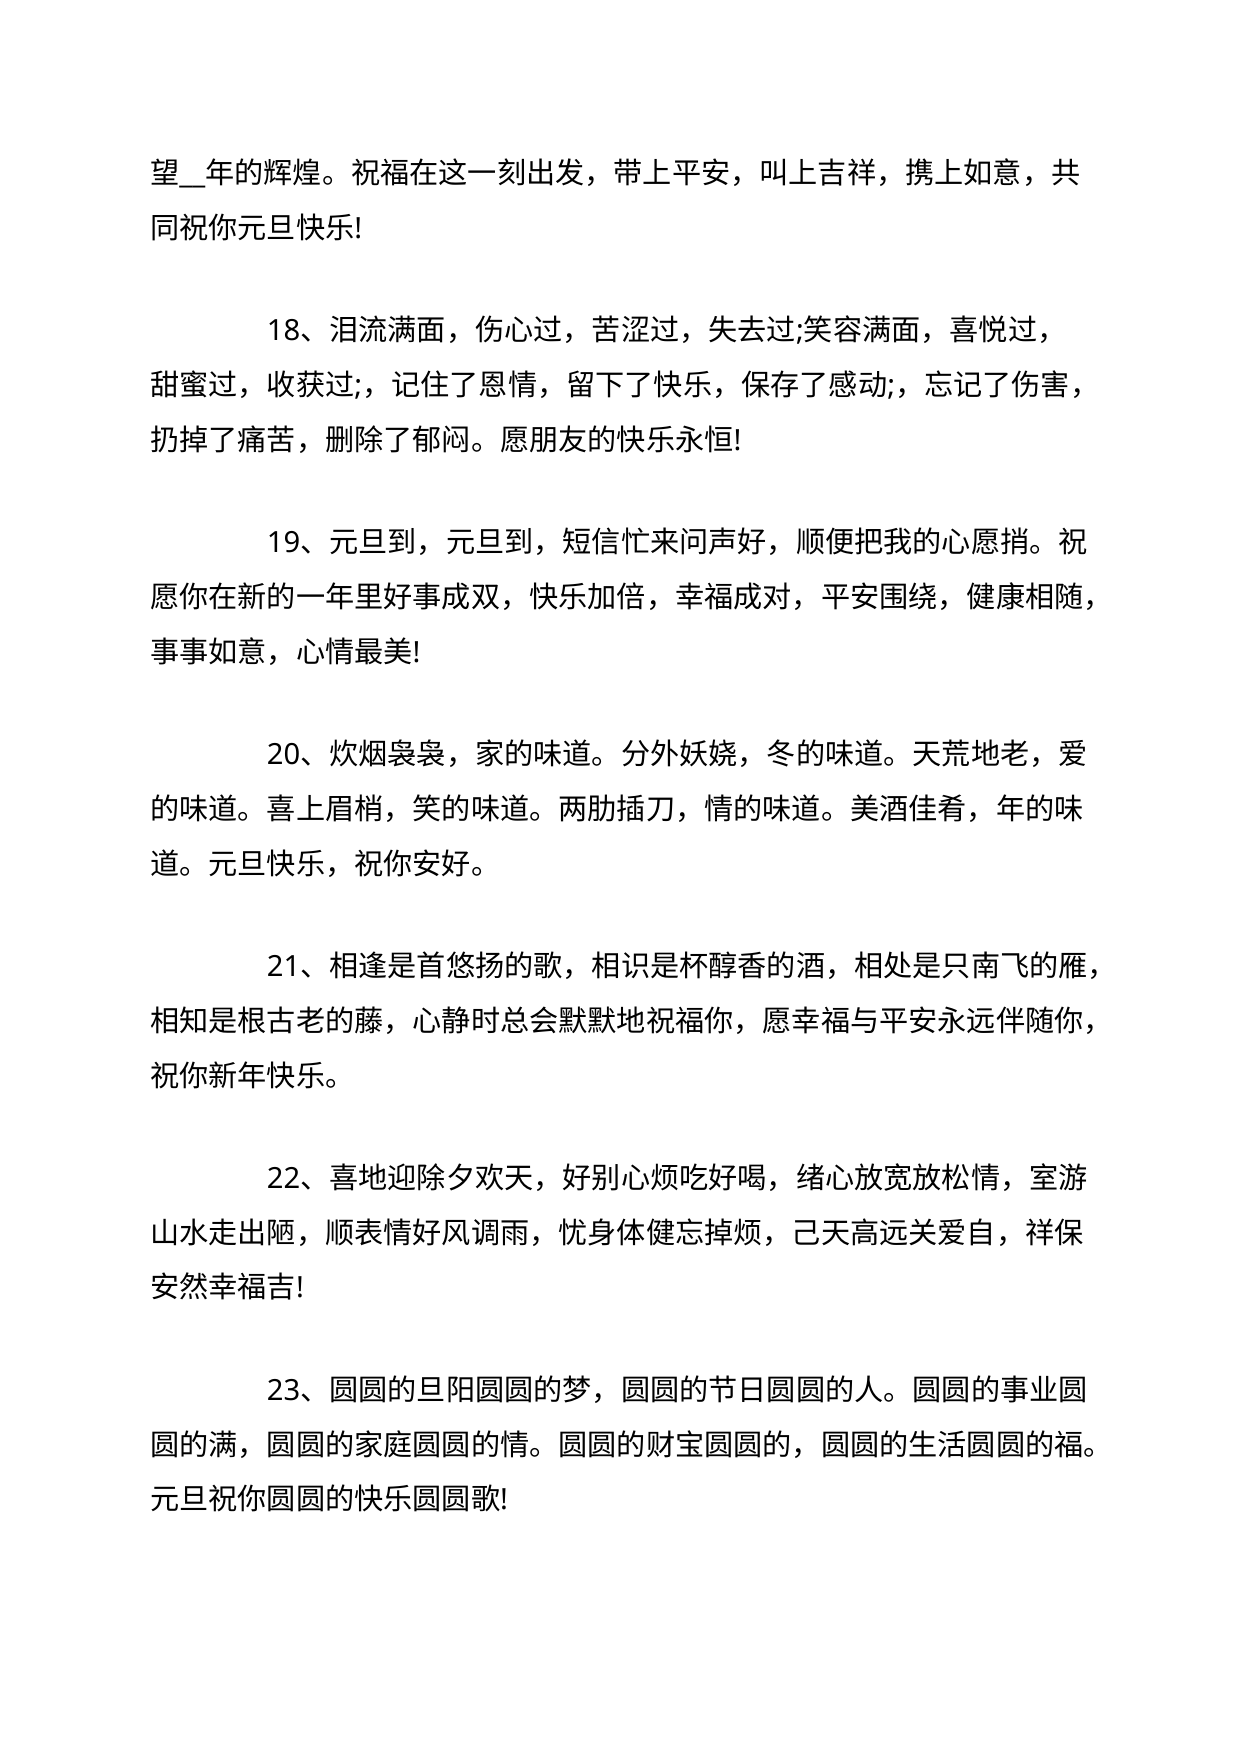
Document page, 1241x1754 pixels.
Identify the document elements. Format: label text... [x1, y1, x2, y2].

text 20、炊烟袅袅，家的味道。分外妖娆，冬的味道。天荒地老，爱的味道。喜上眉梢，笑的味道。两肋插刀，情的味道。美酒佳肴，年的味道。元旦快乐，祝你安好。 [150, 731, 1090, 883]
text 19、元旦到，元旦到，短信忙来问声好，顺便把我的心愿捎。祝愿你在新的一年里好事成双，快乐加倍，幸福成对，平安围绕，健康相随，事事如意，心情最美! [150, 519, 1090, 671]
text 22、喜地迎除夕欢天，好别心烦吃好喝，绪心放宽放松情，室游山水走出陋，顺表情好风调雨，忧身体健忘掉烦，己天高远关爱自，祥保安然幸福吉! [150, 1154, 1090, 1306]
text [150, 150, 1090, 247]
text 21、相逢是首悠扬的歌，相识是杯醇香的酒，相处是只南飞的雁，相知是根古老的藤，心静时总会默默地祝福你，愿幸福与平安永远伴随你，祝你新年快乐。 [150, 942, 1090, 1095]
text 23、圆圆的旦阳圆圆的梦，圆圆的节日圆圆的人。圆圆的事业圆圆的满，圆圆的家庭圆圆的情。圆圆的财宝圆圆的，圆圆的生活圆圆的福。元旦祝你圆圆的快乐圆圆歌! [150, 1366, 1090, 1518]
text 18、泪流满面，伤心过，苦涩过，失去过;笑容满面，喜悦过，甜蜜过，收获过;，记住了恩情，留下了快乐，保存了感动;，忘记了伤害，扔掉了痛苦，删除了郁闷。愿朋友的快乐永恒! [150, 307, 1090, 459]
